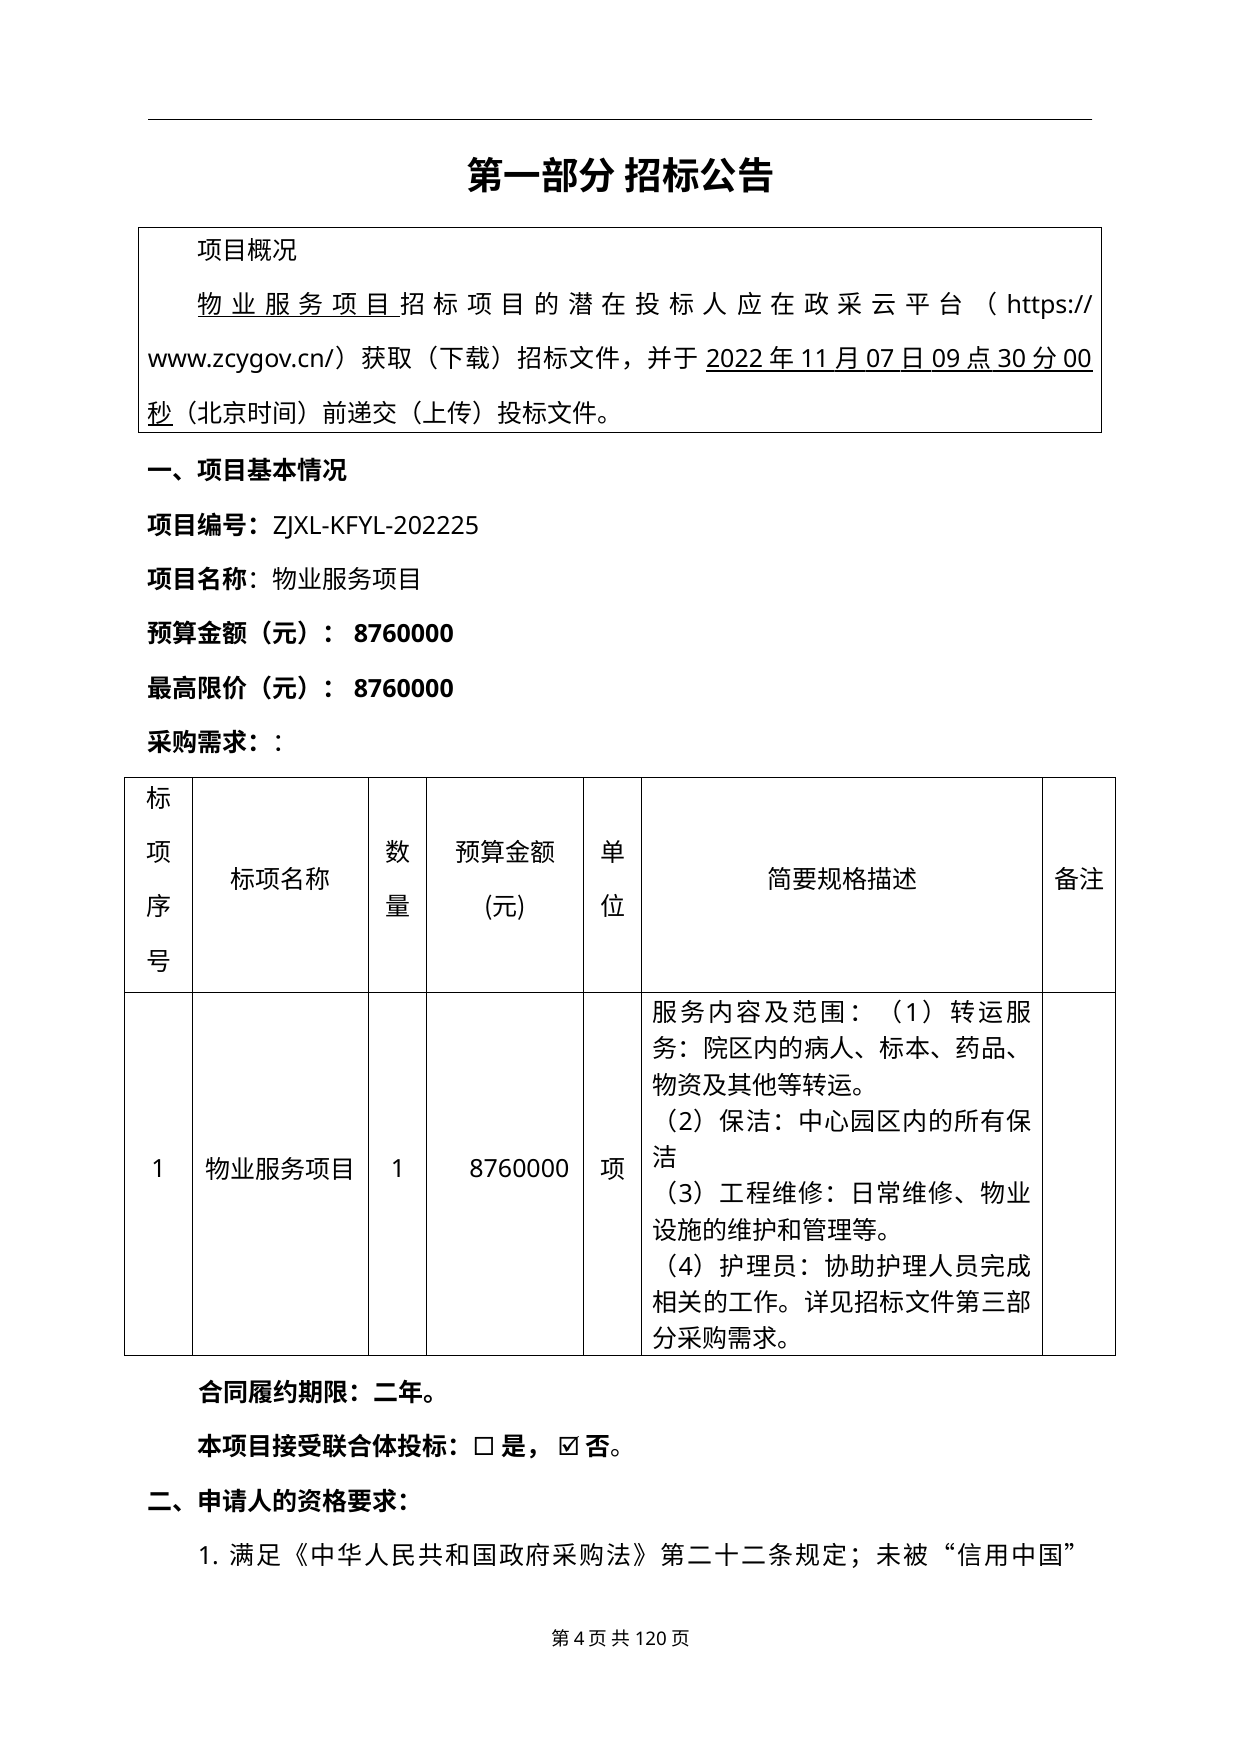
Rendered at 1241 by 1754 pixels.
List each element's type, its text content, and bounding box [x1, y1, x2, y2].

text 采购需求：： [148, 723, 1092, 759]
table_cell [1043, 993, 1115, 1355]
text 项目编号：ZJXL-KFYL-202225 [148, 505, 1092, 541]
table_header 简要规格描述 [642, 778, 1042, 992]
table_header 单位 [584, 778, 641, 992]
text 预算金额（元）： 8760000 [148, 614, 1092, 650]
text 项目概况 [139, 228, 1101, 266]
table_cell 物业服务项目 [193, 993, 368, 1355]
text 一、项目基本情况 [148, 451, 1092, 487]
text 项目名称：物业服务项目 [148, 559, 1092, 596]
text 第一部分 招标公告 [148, 146, 1092, 200]
text 最高限价（元）： 8760000 [148, 668, 1092, 704]
table_cell 1 [369, 993, 426, 1355]
table_header 数量 [369, 778, 426, 992]
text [148, 1536, 1092, 1572]
table_header 预算金额(元) [427, 778, 583, 992]
table_cell 项 [584, 993, 641, 1355]
text 物业服务项目招标项目的潜在投标人应在政采云平台（https://www.zcygov.cn/）获取（下载）招标文件，并于2022年11月07日09点30分00秒（北京时间）前递交（上传）投标文件。 [139, 281, 1101, 432]
text 本项目接受联合体投标： 是， 否。 [148, 1427, 1092, 1463]
table_header 标项序号 [125, 778, 192, 992]
text 合同履约期限：二年。 [148, 1372, 1092, 1409]
text 二、申请人的资格要求： [148, 1481, 1092, 1517]
table_header 标项名称 [193, 778, 368, 992]
table_cell 1 [125, 993, 192, 1355]
table_header 备注 [1043, 778, 1115, 992]
table_cell 8760000 [427, 993, 583, 1355]
